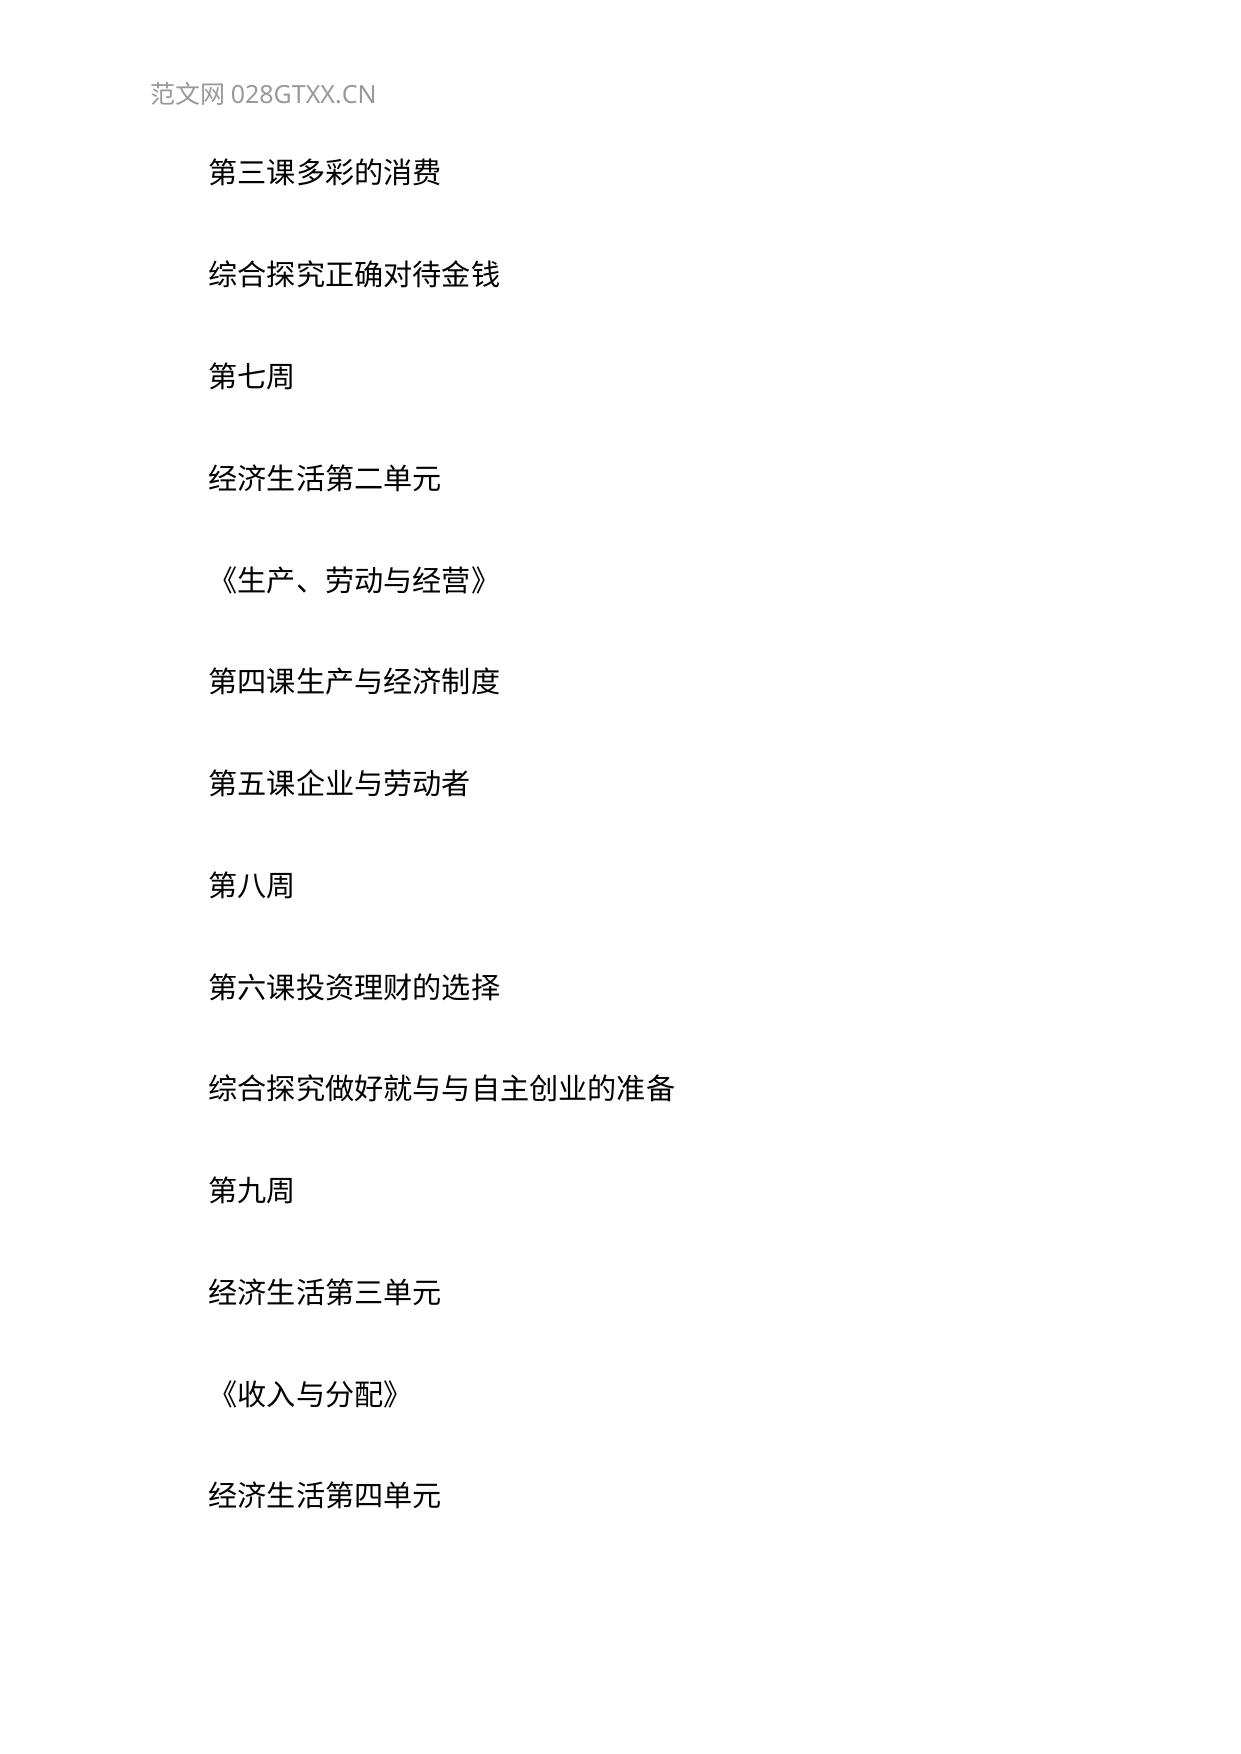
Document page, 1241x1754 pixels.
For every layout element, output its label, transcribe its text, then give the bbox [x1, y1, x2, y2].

text 第七周 [150, 353, 1090, 396]
text 《收入与分配》 [150, 1371, 1090, 1413]
text 第八周 [150, 862, 1090, 905]
text 经济生活第四单元 [150, 1473, 1090, 1515]
text 经济生活第三单元 [150, 1269, 1090, 1312]
text 《生产、劳动与经营》 [150, 557, 1090, 599]
text 第六课投资理财的选择 [150, 964, 1090, 1006]
text 经济生活第二单元 [150, 455, 1090, 498]
text 综合探究做好就与与自主创业的准备 [150, 1066, 1090, 1108]
text 综合探究正确对待金钱 [150, 252, 1090, 294]
text 第四课生产与经济制度 [150, 659, 1090, 701]
text 第三课多彩的消费 [150, 150, 1090, 192]
text 第九周 [150, 1168, 1090, 1210]
text 第五课企业与劳动者 [150, 761, 1090, 803]
